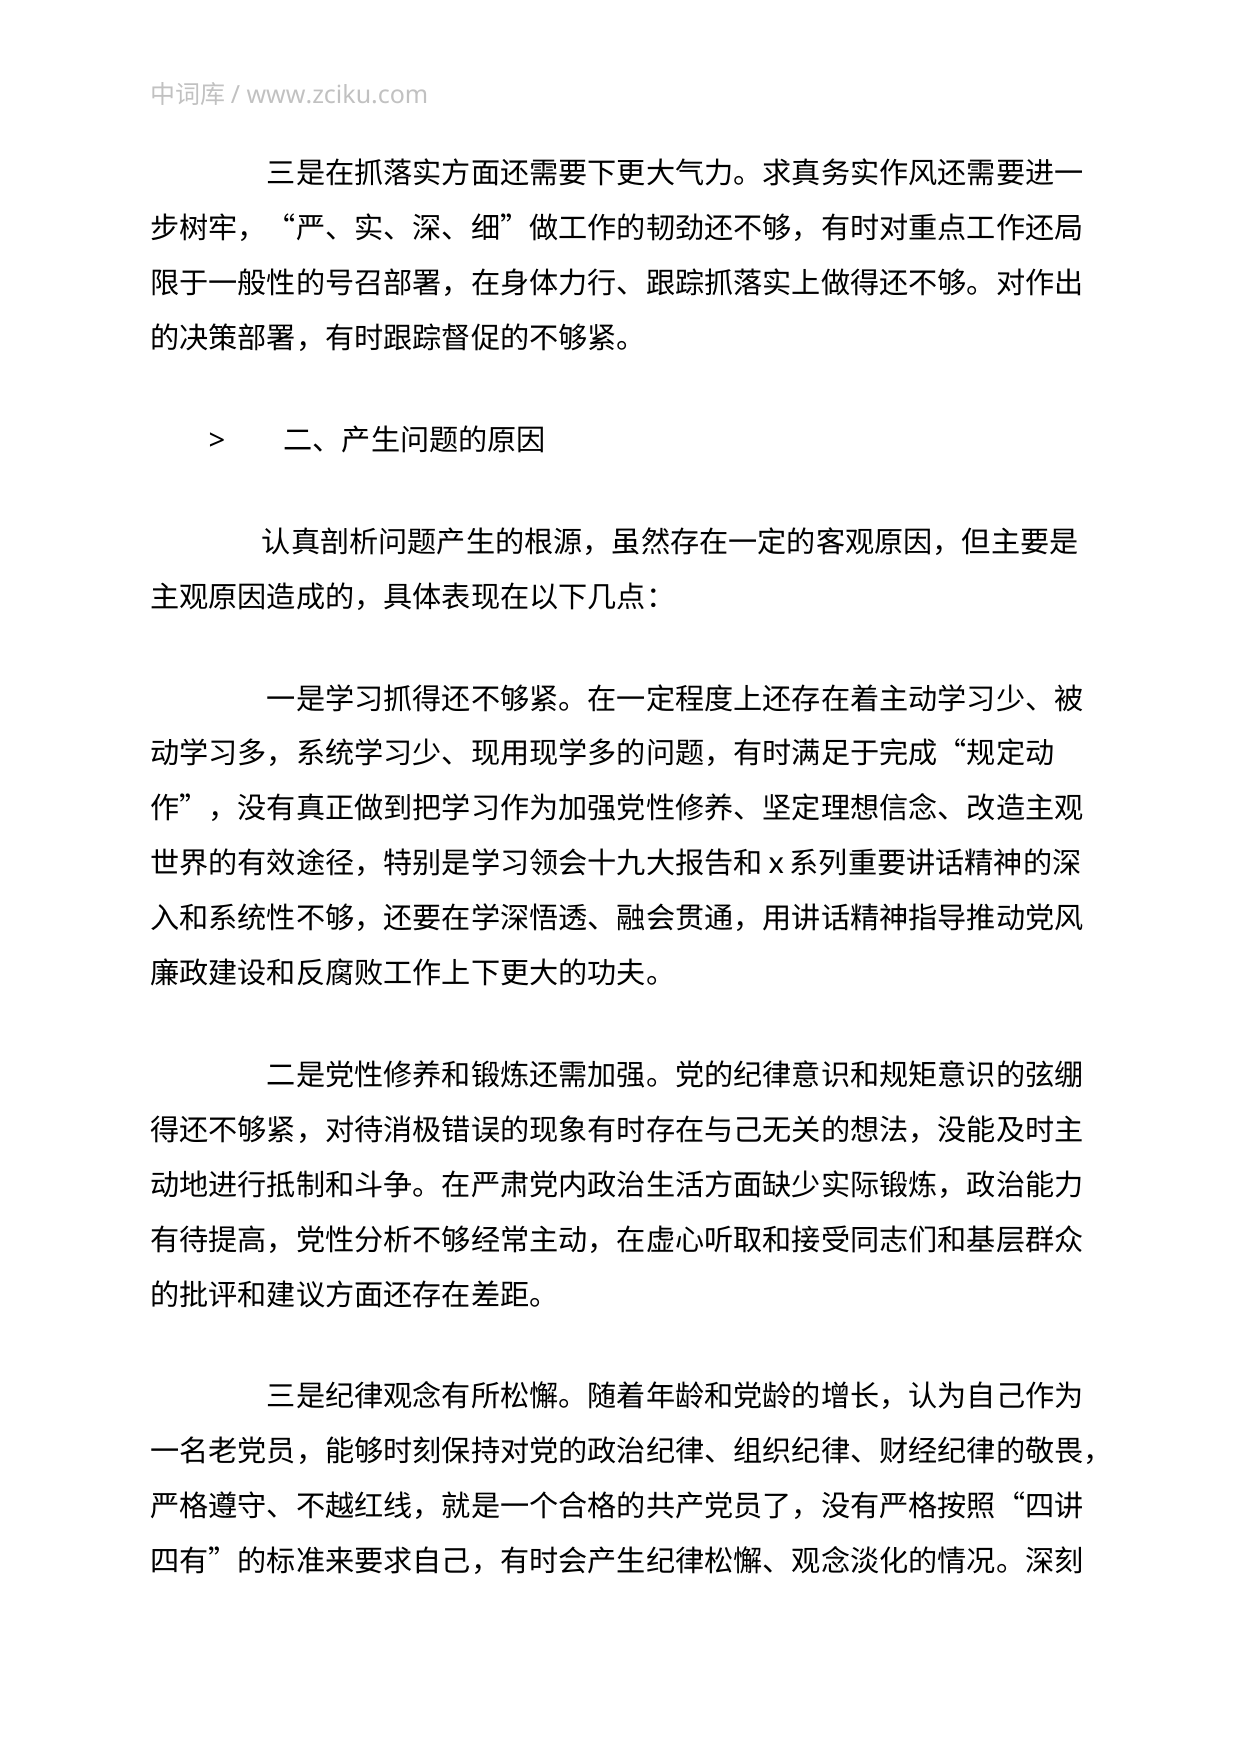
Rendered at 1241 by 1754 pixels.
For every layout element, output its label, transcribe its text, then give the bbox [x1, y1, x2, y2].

text 一是学习抓得还不够紧。在一定程度上还存在着主动学习少、被动学习多，系统学习少、现用现学多的问题，有时满足于完成“规定动作”，没有真正做到把学习作为加强党性修养、坚定理想信念、改造主观世界的有效途径，特别是学习领会十九大报告和x系列重要讲话精神的深入和系统性不够，还要在学深悟透、融会贯通，用讲话精神指导推动党风廉政建设和反腐败工作上下更大的功夫。 [150, 675, 1090, 992]
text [150, 1373, 1090, 1580]
text 三是在抓落实方面还需要下更大气力。求真务实作风还需要进一步树牢，“严、实、深、细”做工作的韧劲还不够，有时对重点工作还局限于一般性的号召部署，在身体力行、跟踪抓落实上做得还不够。对作出的决策部署，有时跟踪督促的不够紧。 [150, 150, 1090, 357]
text 二是党性修养和锻炼还需加强。党的纪律意识和规矩意识的弦绷得还不够紧，对待消极错误的现象有时存在与己无关的想法，没能及时主动地进行抵制和斗争。在严肃党内政治生活方面缺少实际锻炼，政治能力有待提高，党性分析不够经常主动，在虚心听取和接受同志们和基层群众的批评和建议方面还存在差距。 [150, 1052, 1090, 1313]
text > 二、产生问题的原因 [150, 416, 1090, 459]
text 认真剖析问题产生的根源，虽然存在一定的客观原因，但主要是主观原因造成的，具体表现在以下几点： [150, 518, 1090, 616]
